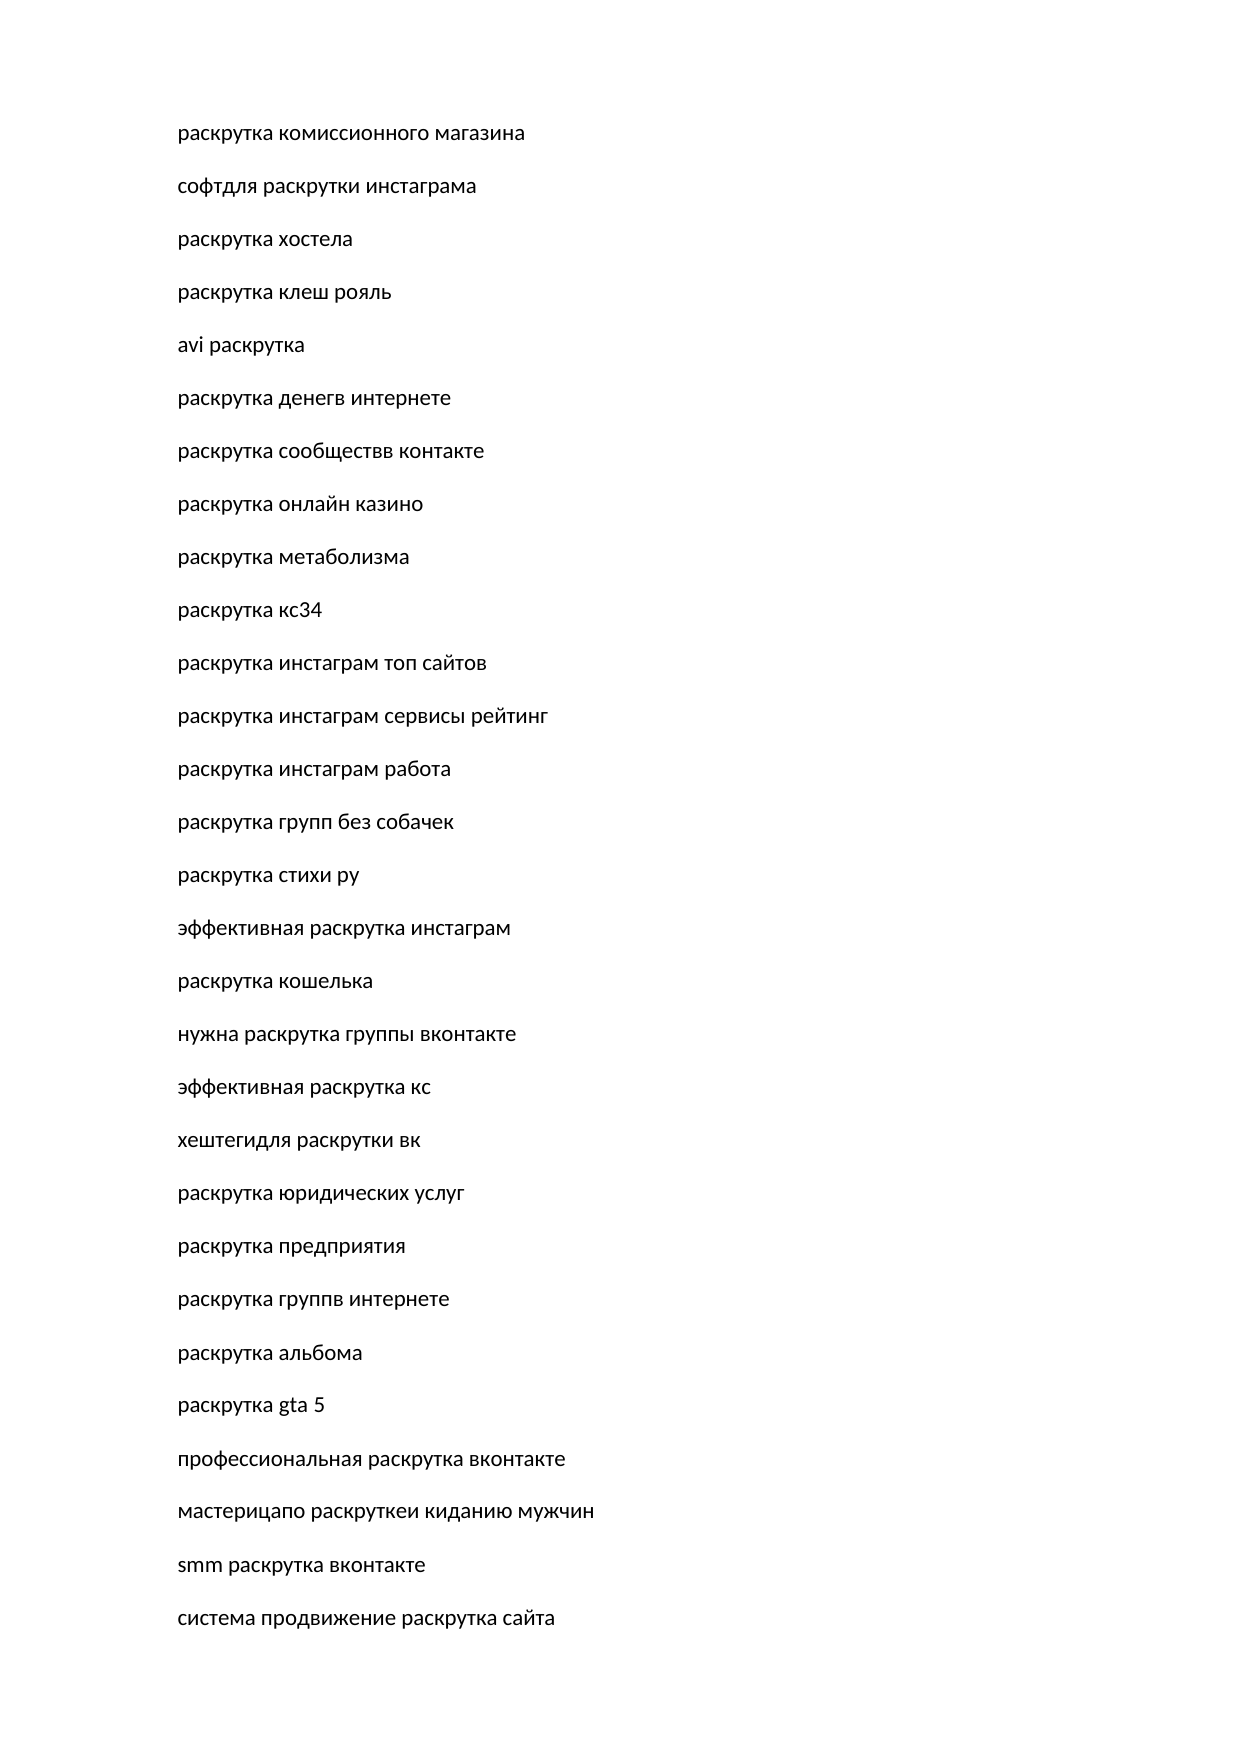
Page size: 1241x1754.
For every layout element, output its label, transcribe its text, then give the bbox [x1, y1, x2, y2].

text эффективная раскрутка инстаграм [177, 913, 1152, 941]
text раскрутка инстаграм топ сайтов [177, 648, 1152, 676]
text avi раскрутка [177, 330, 1152, 358]
text раскрутка инстаграм работа [177, 754, 1152, 782]
text раскрутка инстаграм сервисы рейтинг [177, 701, 1152, 729]
text раскрутка групп без собачек [177, 807, 1152, 835]
text раскрутка альбома [177, 1338, 1152, 1366]
text раскрутка сообществв контакте [177, 436, 1152, 464]
text раскрутка хостела [177, 224, 1152, 252]
text раскрутка группв интернете [177, 1284, 1152, 1313]
text раскрутка юридических услуг [177, 1178, 1152, 1207]
text раскрутка клеш рояль [177, 277, 1152, 305]
text мастерицапо раскруткеи киданию мужчин [177, 1497, 1152, 1525]
text профессиональная раскрутка вконтакте [177, 1444, 1152, 1472]
text софтдля раскрутки инстаграма [177, 171, 1152, 199]
text раскрутка комиссионного магазина [177, 118, 1152, 146]
text раскрутка gta 5 [177, 1391, 1152, 1419]
text система продвижение раскрутка сайта [177, 1603, 1152, 1631]
text раскрутка кс34 [177, 595, 1152, 623]
text раскрутка метаболизма [177, 542, 1152, 570]
text раскрутка кошелька [177, 966, 1152, 994]
text раскрутка предприятия [177, 1232, 1152, 1259]
text эффективная раскрутка кс [177, 1072, 1152, 1101]
text smm раскрутка вконтакте [177, 1550, 1152, 1578]
text нужна раскрутка группы вконтакте [177, 1019, 1152, 1047]
text раскрутка денегв интернете [177, 383, 1152, 411]
text раскрутка стихи ру [177, 860, 1152, 888]
text хештегидля раскрутки вк [177, 1126, 1152, 1153]
text раскрутка онлайн казино [177, 489, 1152, 517]
